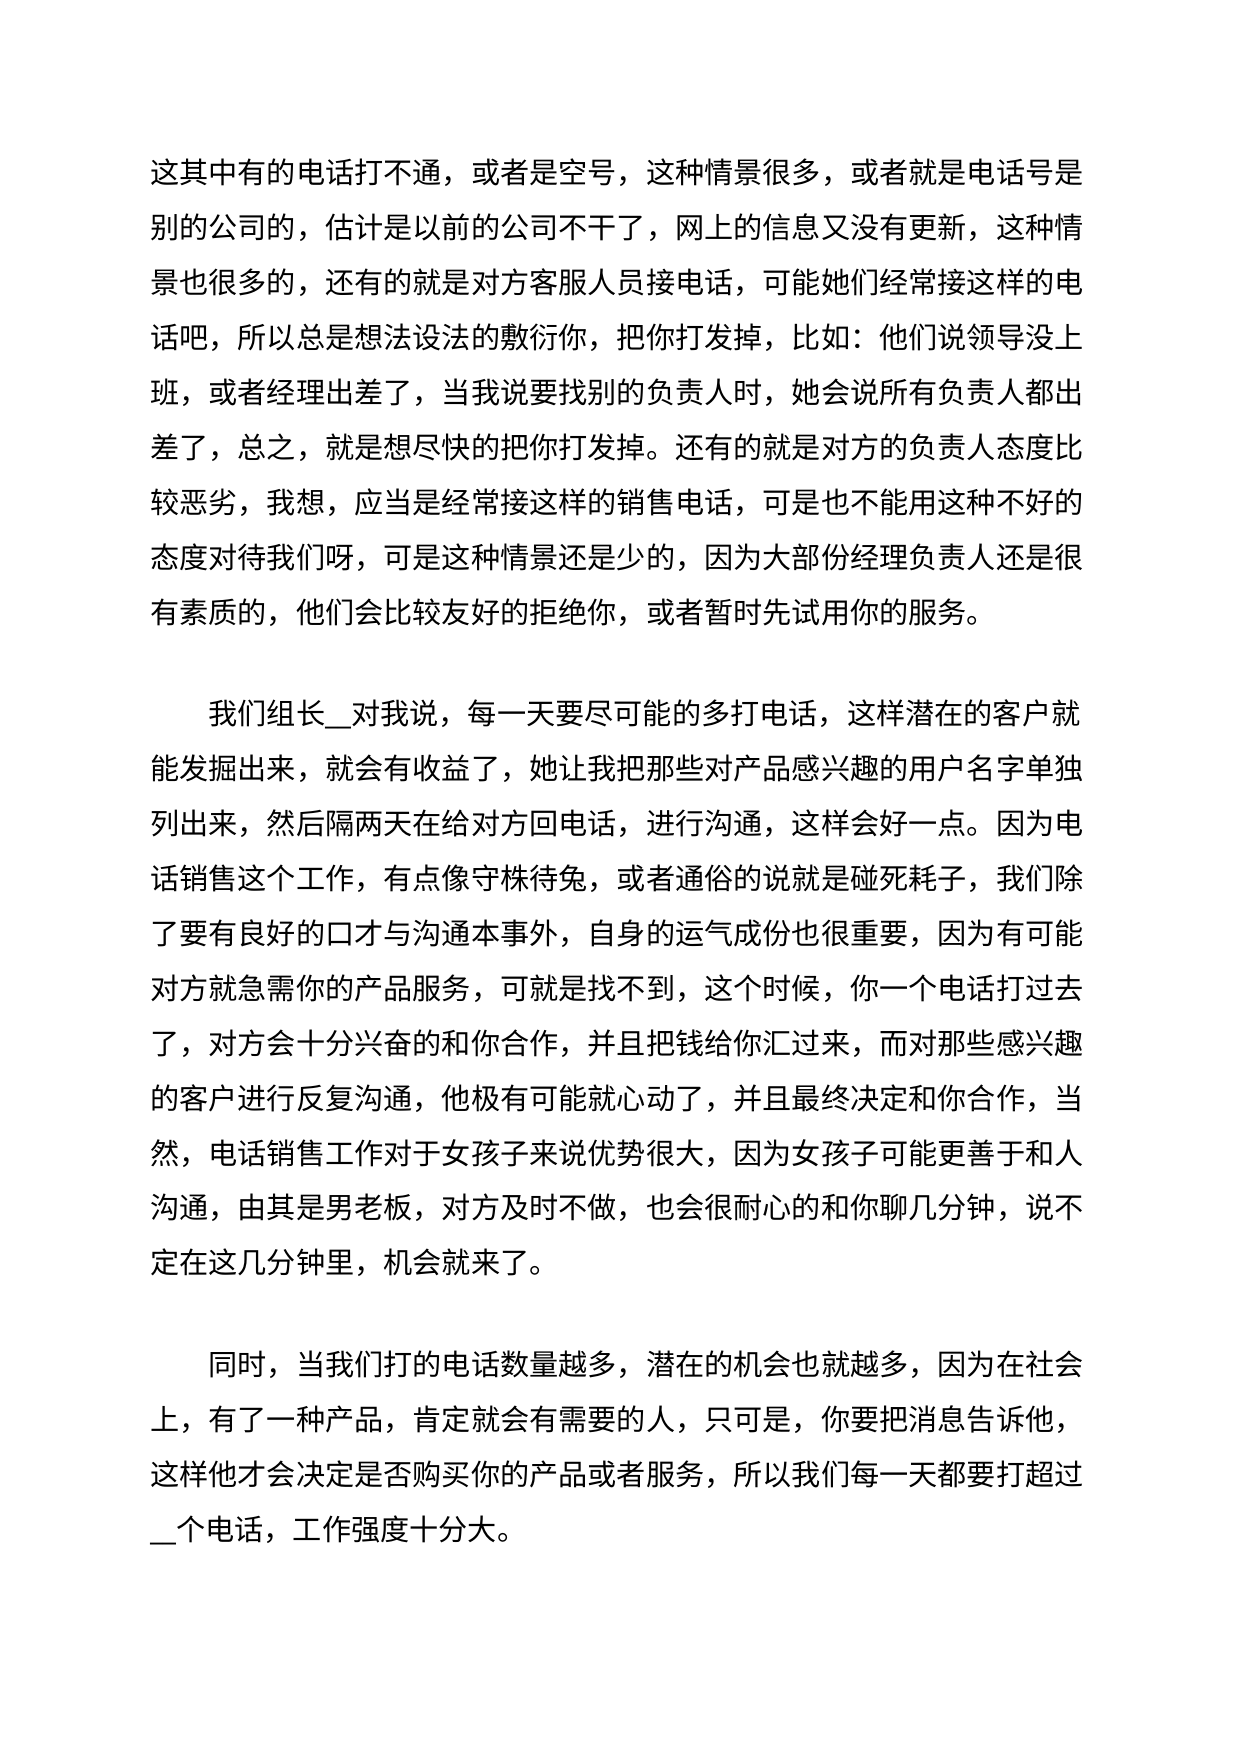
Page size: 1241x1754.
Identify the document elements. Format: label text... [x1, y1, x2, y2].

text 同时，当我们打的电话数量越多，潜在的机会也就越多，因为在社会上，有了一种产品，肯定就会有需要的人，只可是，你要把消息告诉他，这样他才会决定是否购买你的产品或者服务，所以我们每一天都要打超过__个电话，工作强度十分大。 [150, 1342, 1090, 1549]
text 我们组长__对我说，每一天要尽可能的多打电话，这样潜在的客户就能发掘出来，就会有收益了，她让我把那些对产品感兴趣的用户名字单独列出来，然后隔两天在给对方回电话，进行沟通，这样会好一点。因为电话销售这个工作，有点像守株待兔，或者通俗的说就是碰死耗子，我们除了要有良好的口才与沟通本事外，自身的运气成份也很重要，因为有可能对方就急需你的产品服务，可就是找不到，这个时候，你一个电话打过去了，对方会十分兴奋的和你合作，并且把钱给你汇过来，而对那些感兴趣的客户进行反复沟通，他极有可能就心动了，并且最终决定和你合作，当然，电话销售工作对于女孩子来说优势很大，因为女孩子可能更善于和人沟通，由其是男老板，对方及时不做，也会很耐心的和你聊几分钟，说不定在这几分钟里，机会就来了。 [150, 691, 1090, 1282]
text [150, 150, 1090, 631]
